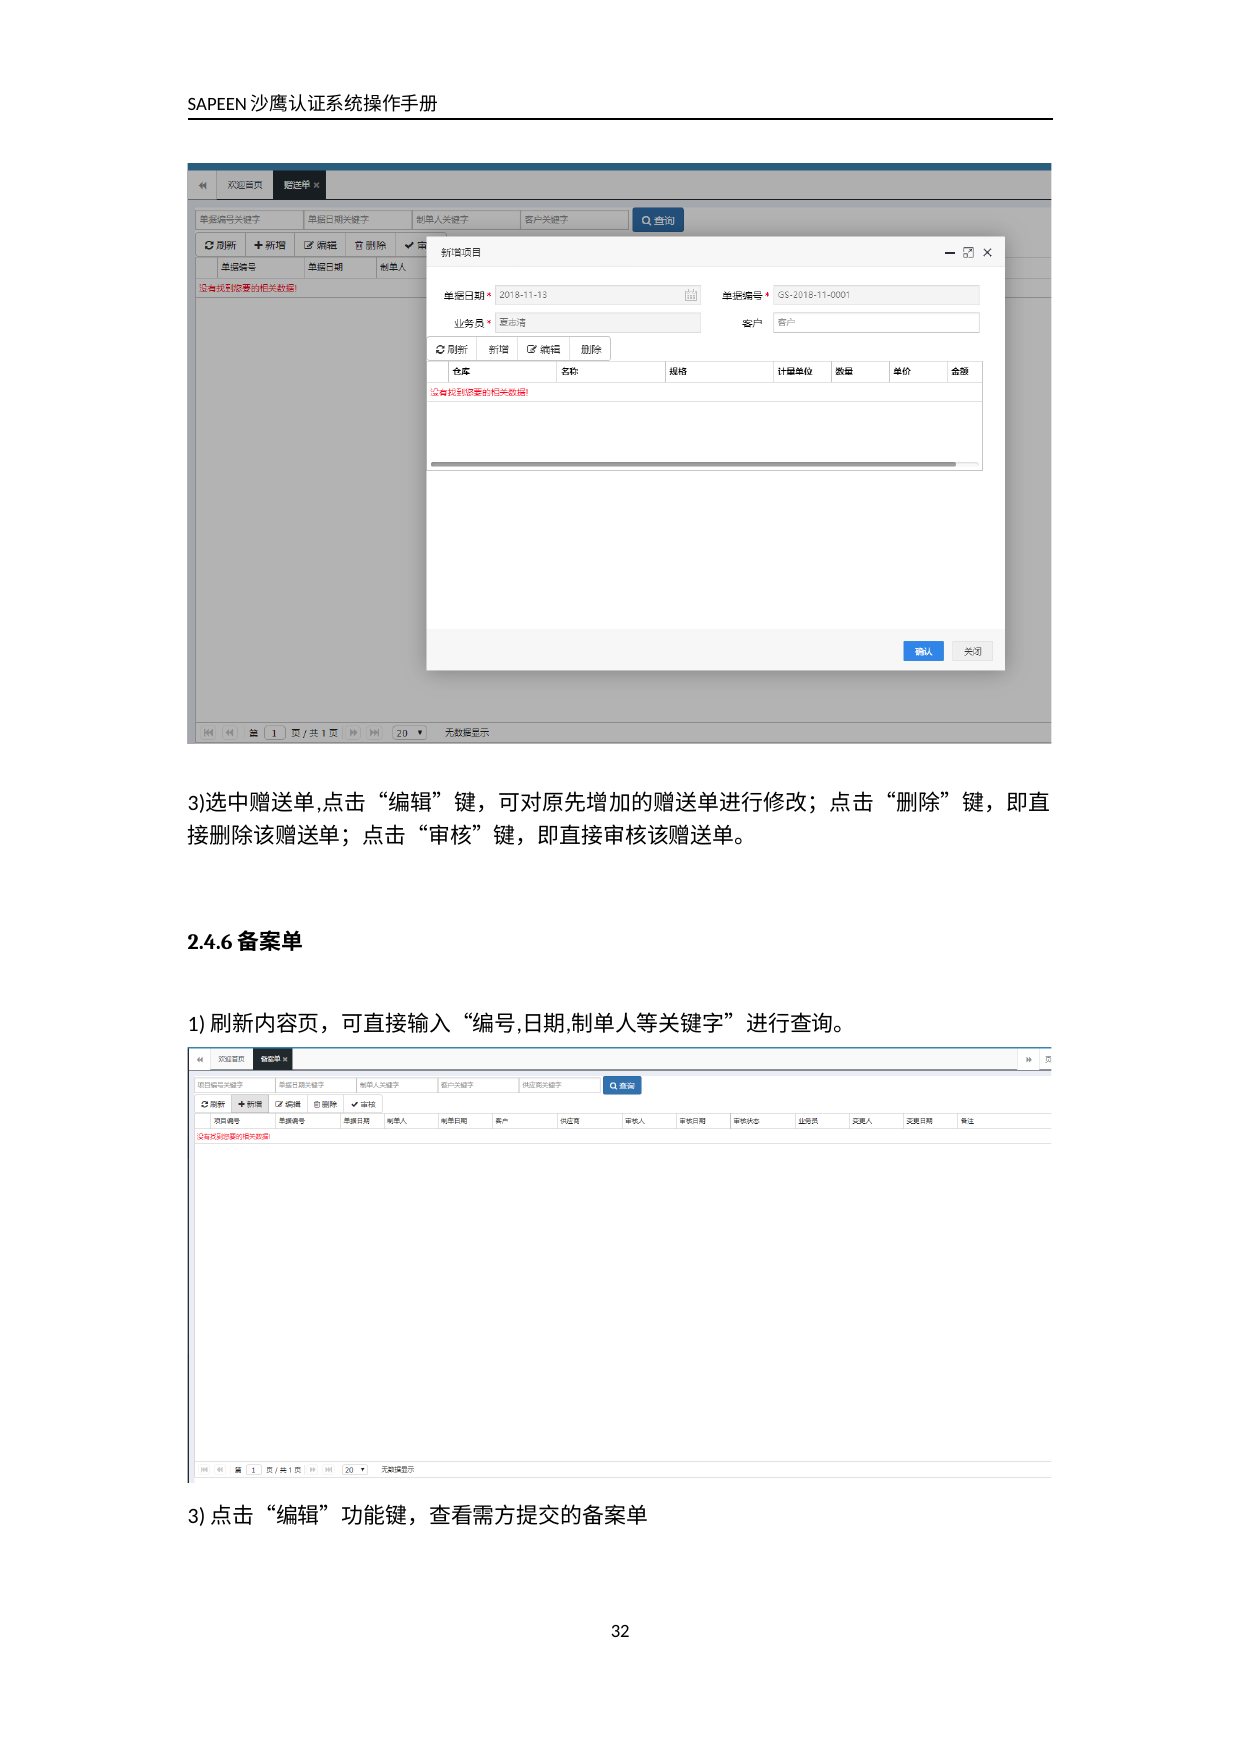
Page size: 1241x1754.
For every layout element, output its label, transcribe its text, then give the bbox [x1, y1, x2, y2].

list 点击“编辑”功能键，查看需方提交的备案单 [187, 1497, 1053, 1531]
picture [187, 163, 1052, 744]
text 1) 刷新内容页，可直接输入“编号,日期,制单人等关键字”进行查询。 [187, 1005, 1053, 1039]
picture [187, 1047, 1052, 1483]
subtitle 2.4.6 备案单 [187, 923, 1053, 957]
list 3)选中赠送单,点击“编辑”键，可对原先增加的赠送单进行修改；点击“删除”键，即直接删除该赠送单；点击“审核”键，即直接审核该赠送单。 [187, 783, 1053, 851]
